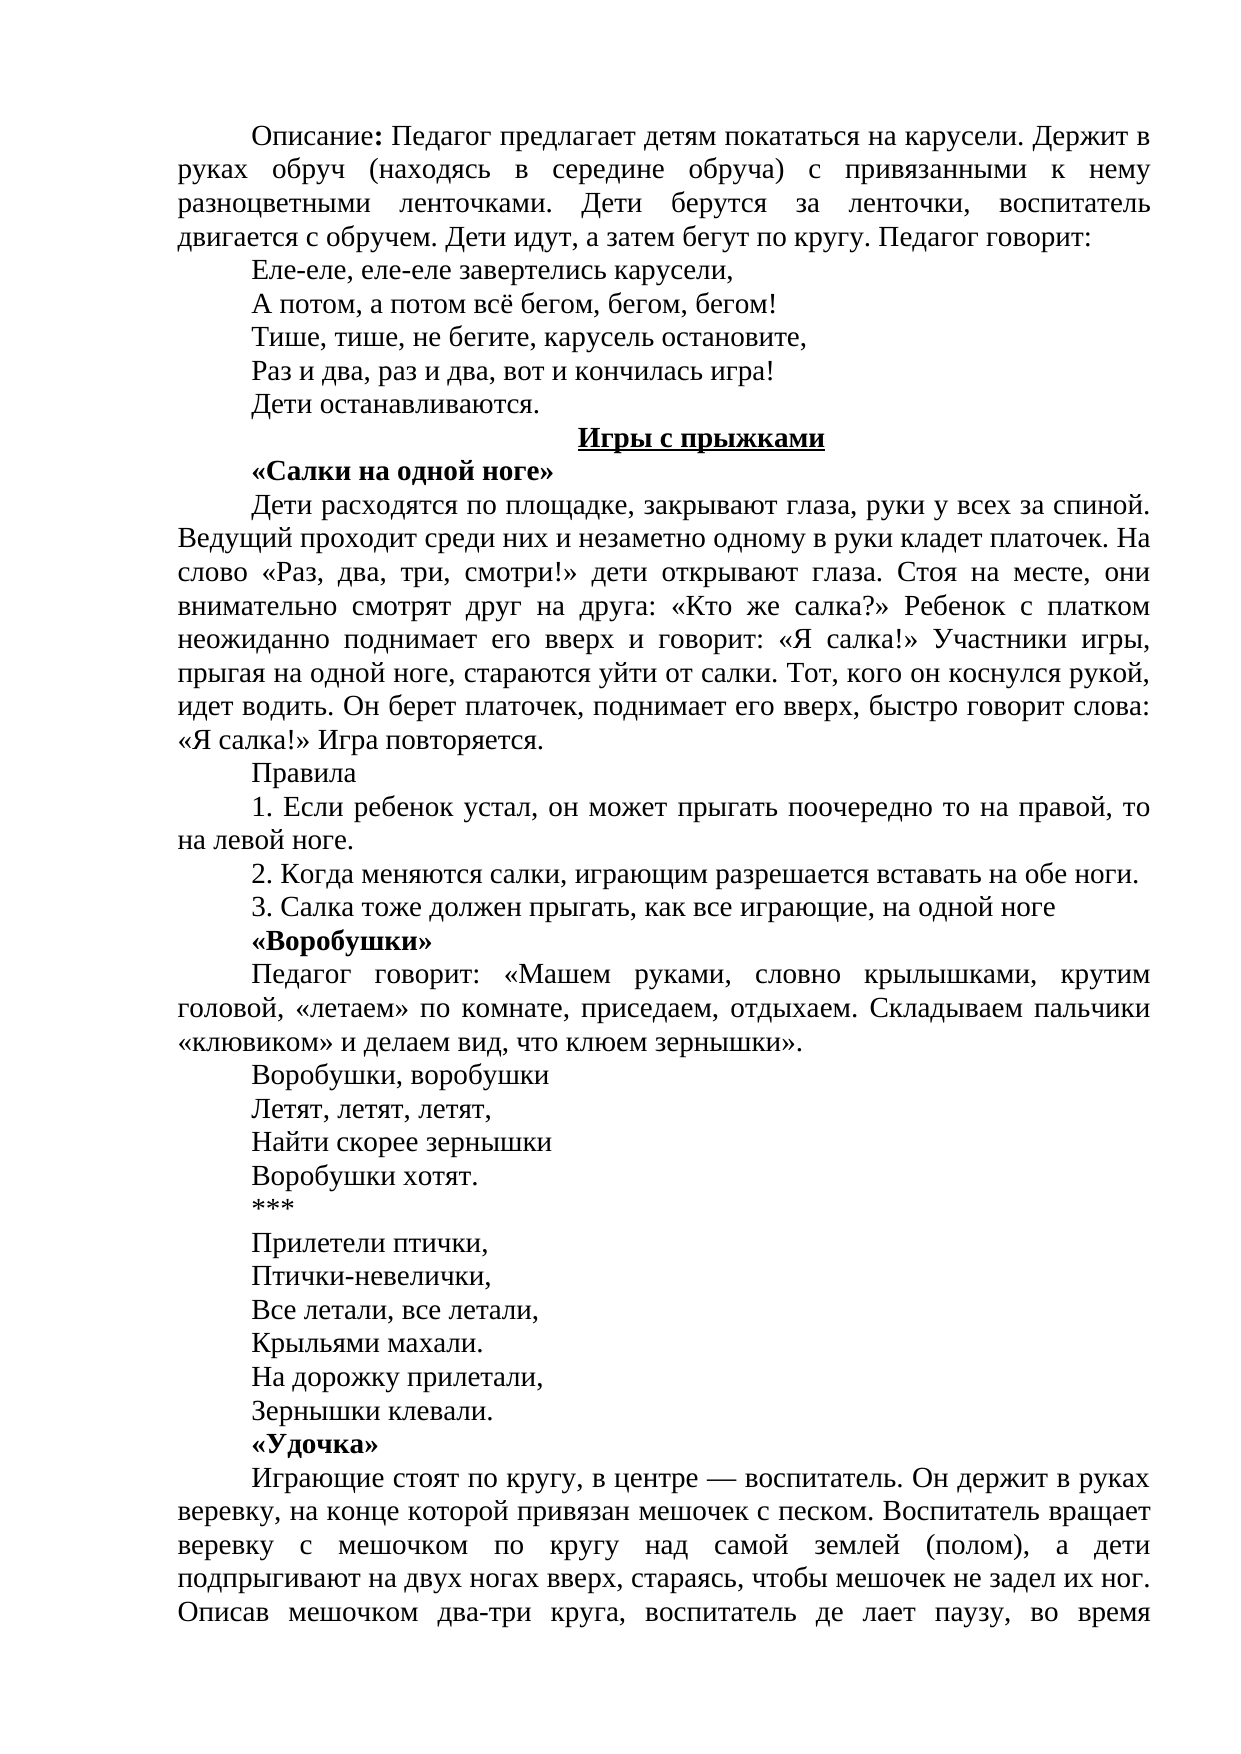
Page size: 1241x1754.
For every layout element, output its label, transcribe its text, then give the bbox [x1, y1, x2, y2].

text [177, 1460, 1152, 1627]
text Воробушки хотят. [177, 1158, 1152, 1191]
text А потом, а потом всё бегом, бегом, бегом! [177, 286, 1152, 319]
text Летят, летят, летят, [177, 1091, 1152, 1124]
text Еле-еле, еле-еле завертелись карусели, [177, 252, 1152, 286]
text Зернышки клевали. [177, 1393, 1152, 1426]
text Раз и два, раз и два, вот и кончилась игра! [177, 353, 1152, 386]
text Воробушки, воробушки [177, 1057, 1152, 1091]
text Правила [177, 755, 1152, 789]
text *** [177, 1191, 1152, 1225]
text 1. Если ребенок устал, он может прыгать поочередно то на правой, то на левой ноге. [177, 789, 1152, 856]
text 3. Салка тоже должен прыгать, как все играющие, на одной ноге [177, 889, 1152, 923]
text Педагог говорит: «Машем руками, словно крылышками, крутим головой, «летаем» по комнате, приседаем, отдыхаем. Складываем пальчики «клювиком» и делаем вид, что клюем зернышки». [177, 957, 1152, 1057]
text Все летали, все летали, [177, 1292, 1152, 1326]
text «Салки на одной ноге» [177, 453, 1152, 487]
text «Удочка» [177, 1426, 1152, 1460]
text Дети останавливаются. [177, 386, 1152, 420]
text Описание: Педагог предлагает детям покататься на карусели. Держит в руках обруч (находясь в середине обруча) с привязанными к нему разноцветными ленточками. Дети берутся за ленточки, воспитатель двигается с обручем. Дети идут, а затем бегут по кругу. Педагог говорит: [177, 118, 1152, 252]
text Прилетели птички, [177, 1225, 1152, 1258]
text 2. Когда меняются салки, играющим разрешается вставать на обе ноги. [177, 856, 1152, 889]
text Крыльями махали. [177, 1326, 1152, 1359]
text Птички-невелички, [177, 1258, 1152, 1292]
text Игры с прыжками [177, 420, 1152, 453]
text На дорожку прилетали, [177, 1359, 1152, 1393]
text Тише, тише, не бегите, карусель остановите, [177, 319, 1152, 353]
text Дети расходятся по площадке, закрывают глаза, руки у всех за спиной. Ведущий проходит среди них и незаметно одному в руки кладет платочек. На слово «Раз, два, три, смотри!» дети открывают глаза. Стоя на месте, они внимательно смотрят друг на друга: «Кто же салка?» Ребенок с платком неожиданно поднимает его вверх и говорит: «Я салка!» Участники игры, прыгая на одной ноге, стараются уйти от салки. Тот, кого он коснулся рукой, идет водить. Он берет платочек, поднимает его вверх, быстро говорит слова: «Я салка!» Игра повторяется. [177, 487, 1152, 755]
text «Воробушки» [177, 923, 1152, 957]
text Найти скорее зернышки [177, 1124, 1152, 1158]
